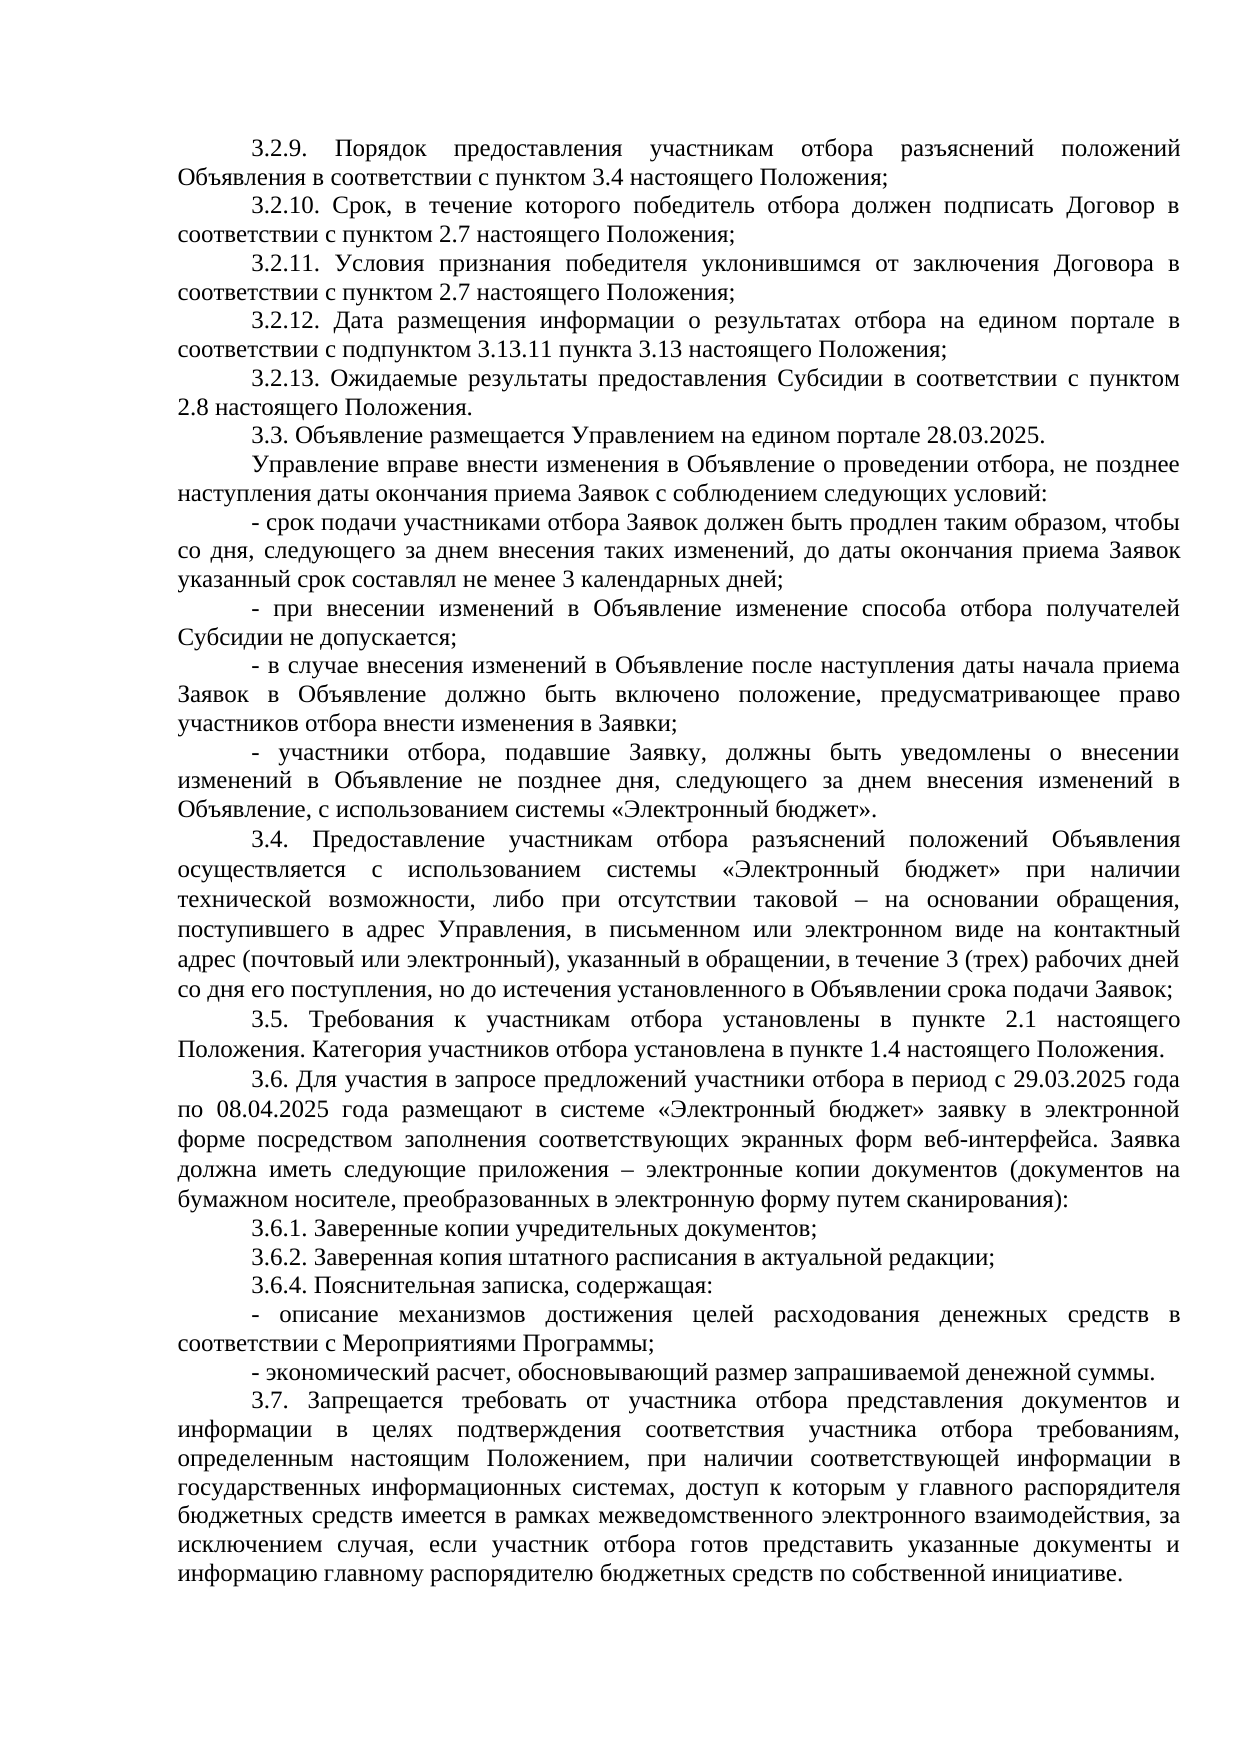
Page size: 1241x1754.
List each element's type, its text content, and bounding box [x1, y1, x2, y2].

text 3.2.10. Срок, в течение которого победитель отбора должен подписать Договор в соответствии с пунктом 2.7 настоящего Положения; [177, 190, 1181, 248]
text - описание механизмов достижения целей расходования денежных средств в соответствии с Мероприятиями Программы; [177, 1299, 1181, 1357]
text 3.3. Объявление размещается Управлением на едином портале 28.03.2025. [177, 420, 1181, 449]
text Управление вправе внести изменения в Объявление о проведении отбора, не позднее наступления даты окончания приема Заявок с соблюдением следующих условий: [177, 449, 1181, 507]
text 3.6.1. Заверенные копии учредительных документов; [177, 1213, 1181, 1242]
text 3.6. Для участия в запросе предложений участники отбора в период с 29.03.2025 года по 08.04.2025 года размещают в системе «Электронный бюджет» заявку в электронной форме посредством заполнения соответствующих экранных форм веб-интерфейса. Заявка должна иметь следующие приложения – электронные копии документов (документов на бумажном носителе, преобразованных в электронную форму путем сканирования): [177, 1063, 1181, 1213]
text 3.6.2. Заверенная копия штатного расписания в актуальной редакции; [177, 1242, 1181, 1270]
text - участники отбора, подавшие Заявку, должны быть уведомлены о внесении изменений в Объявление не позднее дня, следующего за днем внесения изменений в Объявление, с использованием системы «Электронный бюджет». [177, 737, 1181, 823]
text - при внесении изменений в Объявление изменение способа отбора получателей Субсидии не допускается; [177, 593, 1181, 650]
text 3.7. Запрещается требовать от участника отбора представления документов и информации в целях подтверждения соответствия участника отбора требованиям, определенным настоящим Положением, при наличии соответствующей информации в государственных информационных системах, доступ к которым у главного распорядителя бюджетных средств имеется в рамках межведомственного электронного взаимодействия, за исключением случая, если участник отбора готов представить указанные документы и информацию главному распорядителю бюджетных средств по собственной инициативе. [177, 1385, 1181, 1587]
text - экономический расчет, обосновывающий размер запрашиваемой денежной суммы. [177, 1357, 1181, 1385]
text 3.6.4. Пояснительная записка, содержащая: [177, 1270, 1181, 1299]
text 3.2.9. Порядок предоставления участникам отбора разъяснений положений Объявления в соответствии с пунктом 3.4 настоящего Положения; [177, 133, 1181, 190]
text - срок подачи участниками отбора Заявок должен быть продлен таким образом, чтобы со дня, следующего за днем внесения таких изменений, до даты окончания приема Заявок указанный срок составлял не менее 3 календарных дней; [177, 507, 1181, 593]
text 3.2.13. Ожидаемые результаты предоставления Субсидии в соответствии с пунктом 2.8 настоящего Положения. [177, 363, 1181, 420]
text 3.2.12. Дата размещения информации о результатах отбора на едином портале в соответствии с подпунктом 3.13.11 пункта 3.13 настоящего Положения; [177, 305, 1181, 363]
text - в случае внесения изменений в Объявление после наступления даты начала приема Заявок в Объявление должно быть включено положение, предусматривающее право участников отбора внести изменения в Заявки; [177, 650, 1181, 737]
text 3.2.11. Условия признания победителя уклонившимся от заключения Договора в соответствии с пунктом 2.7 настоящего Положения; [177, 248, 1181, 305]
text 3.4. Предоставление участникам отбора разъяснений положений Объявления осуществляется с использованием системы «Электронный бюджет» при наличии технической возможности, либо при отсутствии таковой – на основании обращения, поступившего в адрес Управления, в письменном или электронном виде на контактный адрес (почтовый или электронный), указанный в обращении, в течение 3 (трех) рабочих дней со дня его поступления, но до истечения установленного в Объявлении срока подачи Заявок; [177, 823, 1181, 1003]
text 3.5. Требования к участникам отбора установлены в пункте 2.1 настоящего Положения. Категория участников отбора установлена в пункте 1.4 настоящего Положения. [177, 1003, 1181, 1063]
